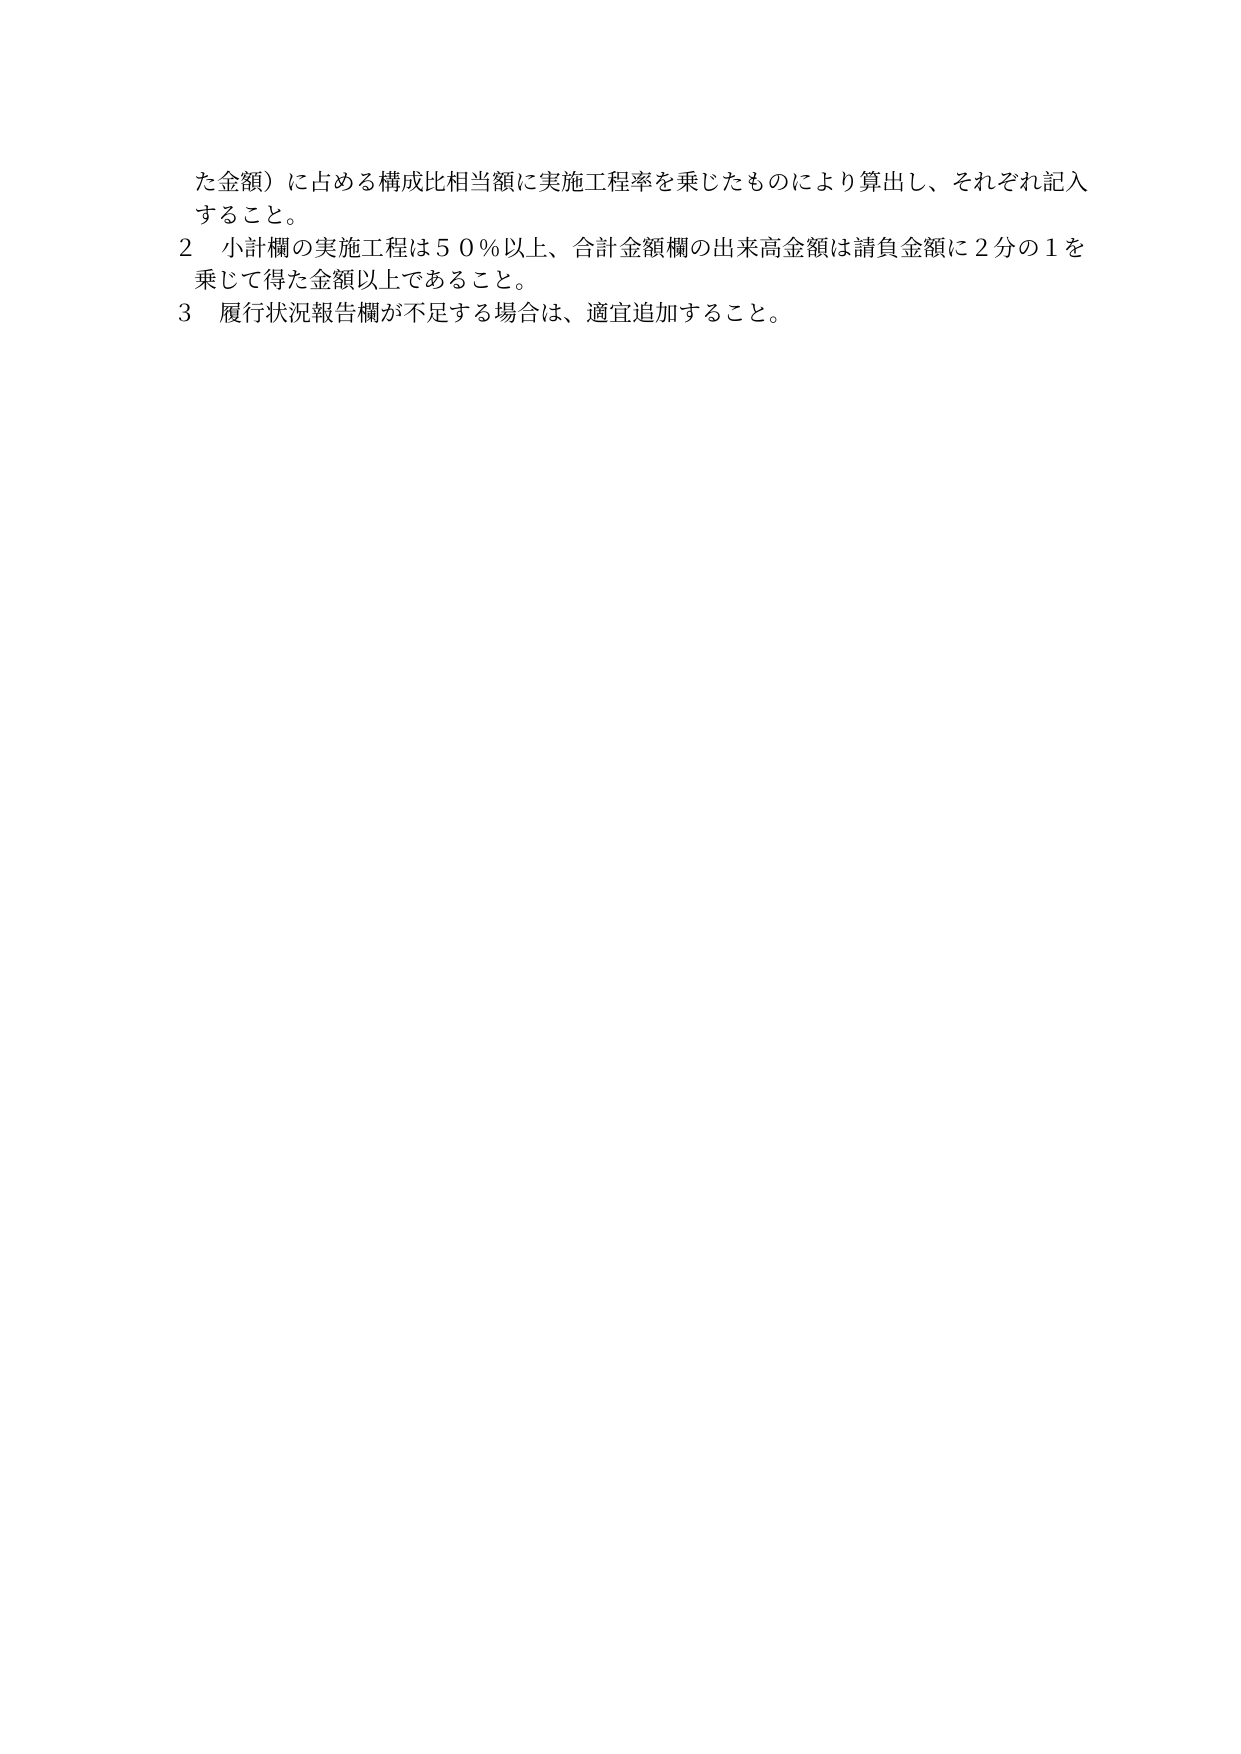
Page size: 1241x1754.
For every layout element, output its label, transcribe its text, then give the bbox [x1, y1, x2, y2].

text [151, 164, 1089, 230]
text ３ 履行状況報告欄が不足する場合は、適宜追加すること。 [151, 296, 1089, 328]
text ２ 小計欄の実施工程は５０％以上、合計金額欄の出来高金額は請負金額に２分の１を乗じて得た金額以上であること。 [151, 230, 1089, 296]
